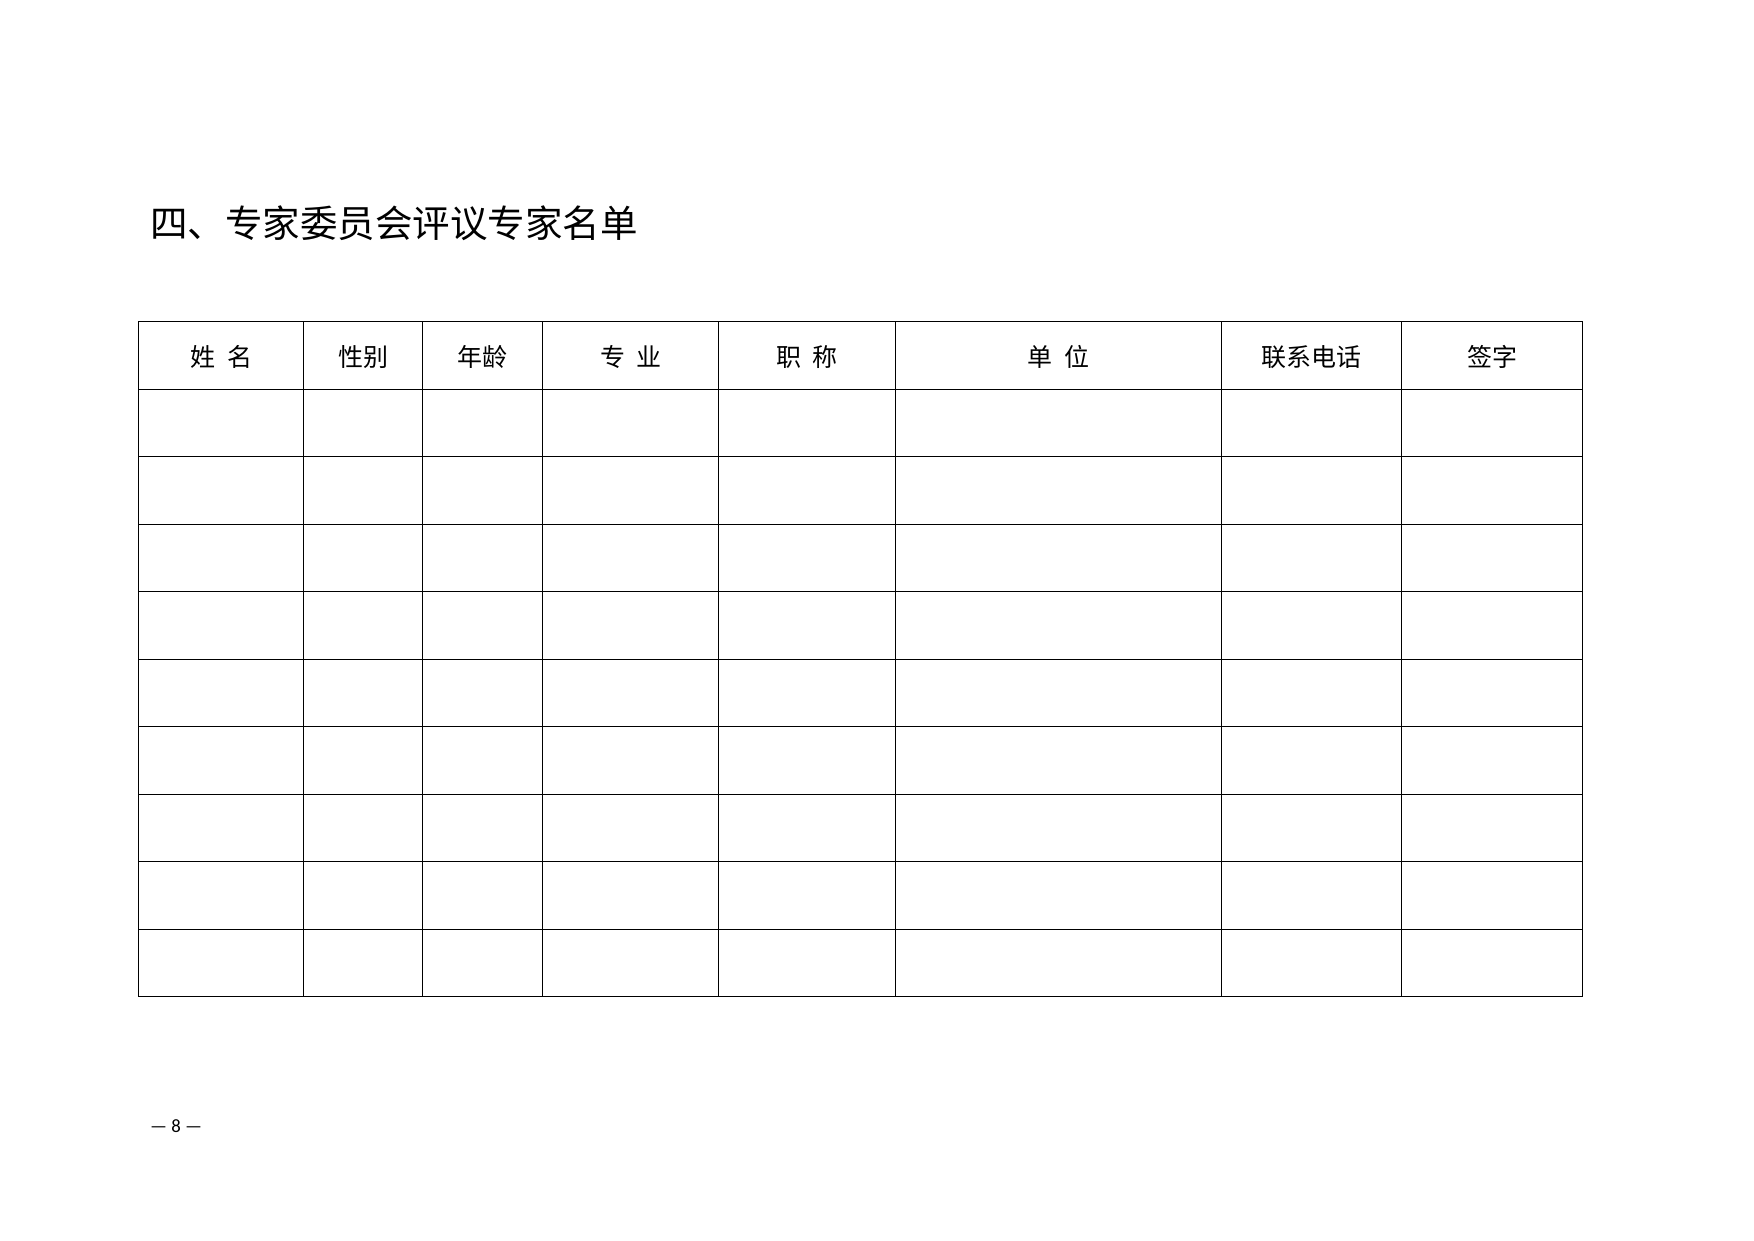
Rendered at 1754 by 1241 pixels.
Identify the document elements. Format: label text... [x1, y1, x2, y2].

table_cell [719, 525, 895, 591]
table_header 签字 [1402, 322, 1582, 388]
table_cell [1402, 457, 1582, 523]
table_header 姓 名 [139, 322, 303, 388]
table_cell [1402, 592, 1582, 658]
table_cell [1402, 390, 1582, 456]
table_cell [719, 457, 895, 523]
table_cell [896, 592, 1221, 658]
table_cell [1402, 862, 1582, 928]
table_cell [423, 660, 542, 726]
table_cell [1222, 525, 1401, 591]
table_cell [423, 457, 542, 523]
table_cell [304, 457, 422, 523]
table_cell [543, 390, 718, 456]
table_cell [1222, 660, 1401, 726]
table_cell [1222, 592, 1401, 658]
table_cell [543, 727, 718, 793]
table_cell [423, 525, 542, 591]
table_cell [1402, 525, 1582, 591]
table_cell [139, 930, 303, 996]
table_cell [139, 862, 303, 928]
table_cell [896, 795, 1221, 861]
table_cell [304, 727, 422, 793]
table_cell [139, 660, 303, 726]
table_cell [139, 795, 303, 861]
table_cell [1222, 862, 1401, 928]
table_cell [896, 660, 1221, 726]
table_cell [304, 525, 422, 591]
table_header 职 称 [719, 322, 895, 388]
table_cell [896, 525, 1221, 591]
table_cell [304, 795, 422, 861]
table_cell [543, 795, 718, 861]
table_cell [719, 390, 895, 456]
table_header 年龄 [423, 322, 542, 388]
table_cell [543, 592, 718, 658]
table_cell [1222, 727, 1401, 793]
table_cell [1222, 457, 1401, 523]
table_cell [719, 930, 895, 996]
table_cell [719, 727, 895, 793]
table_cell [139, 727, 303, 793]
table_cell [1402, 660, 1582, 726]
table_header 联系电话 [1222, 322, 1401, 388]
table_cell [304, 930, 422, 996]
table_cell [896, 457, 1221, 523]
table_cell [139, 525, 303, 591]
table_cell [1402, 930, 1582, 996]
table_cell [139, 390, 303, 456]
table_cell [139, 592, 303, 658]
table_cell [423, 592, 542, 658]
table_header 性别 [304, 322, 422, 388]
table_cell [896, 862, 1221, 928]
table_cell [543, 862, 718, 928]
table_cell [543, 660, 718, 726]
table_cell [719, 862, 895, 928]
table_cell [543, 930, 718, 996]
table_cell [423, 862, 542, 928]
table_cell [719, 795, 895, 861]
table_cell [896, 727, 1221, 793]
table_header 单 位 [896, 322, 1221, 388]
table_cell [304, 862, 422, 928]
table_cell [423, 795, 542, 861]
table_cell [423, 390, 542, 456]
table_cell [423, 727, 542, 793]
table_cell [1222, 795, 1401, 861]
table_cell [139, 457, 303, 523]
table_cell [423, 930, 542, 996]
table_cell [304, 390, 422, 456]
table_cell [719, 660, 895, 726]
table_cell [896, 390, 1221, 456]
table_cell [543, 525, 718, 591]
table_cell [1402, 727, 1582, 793]
table_cell [304, 592, 422, 658]
table_header 专 业 [543, 322, 718, 388]
table_cell [896, 930, 1221, 996]
table_cell [543, 457, 718, 523]
text 四、专家委员会评议专家名单 [150, 188, 1604, 254]
table_cell [1222, 390, 1401, 456]
table_cell [1402, 795, 1582, 861]
table_cell [719, 592, 895, 658]
table_cell [304, 660, 422, 726]
table_cell [1222, 930, 1401, 996]
